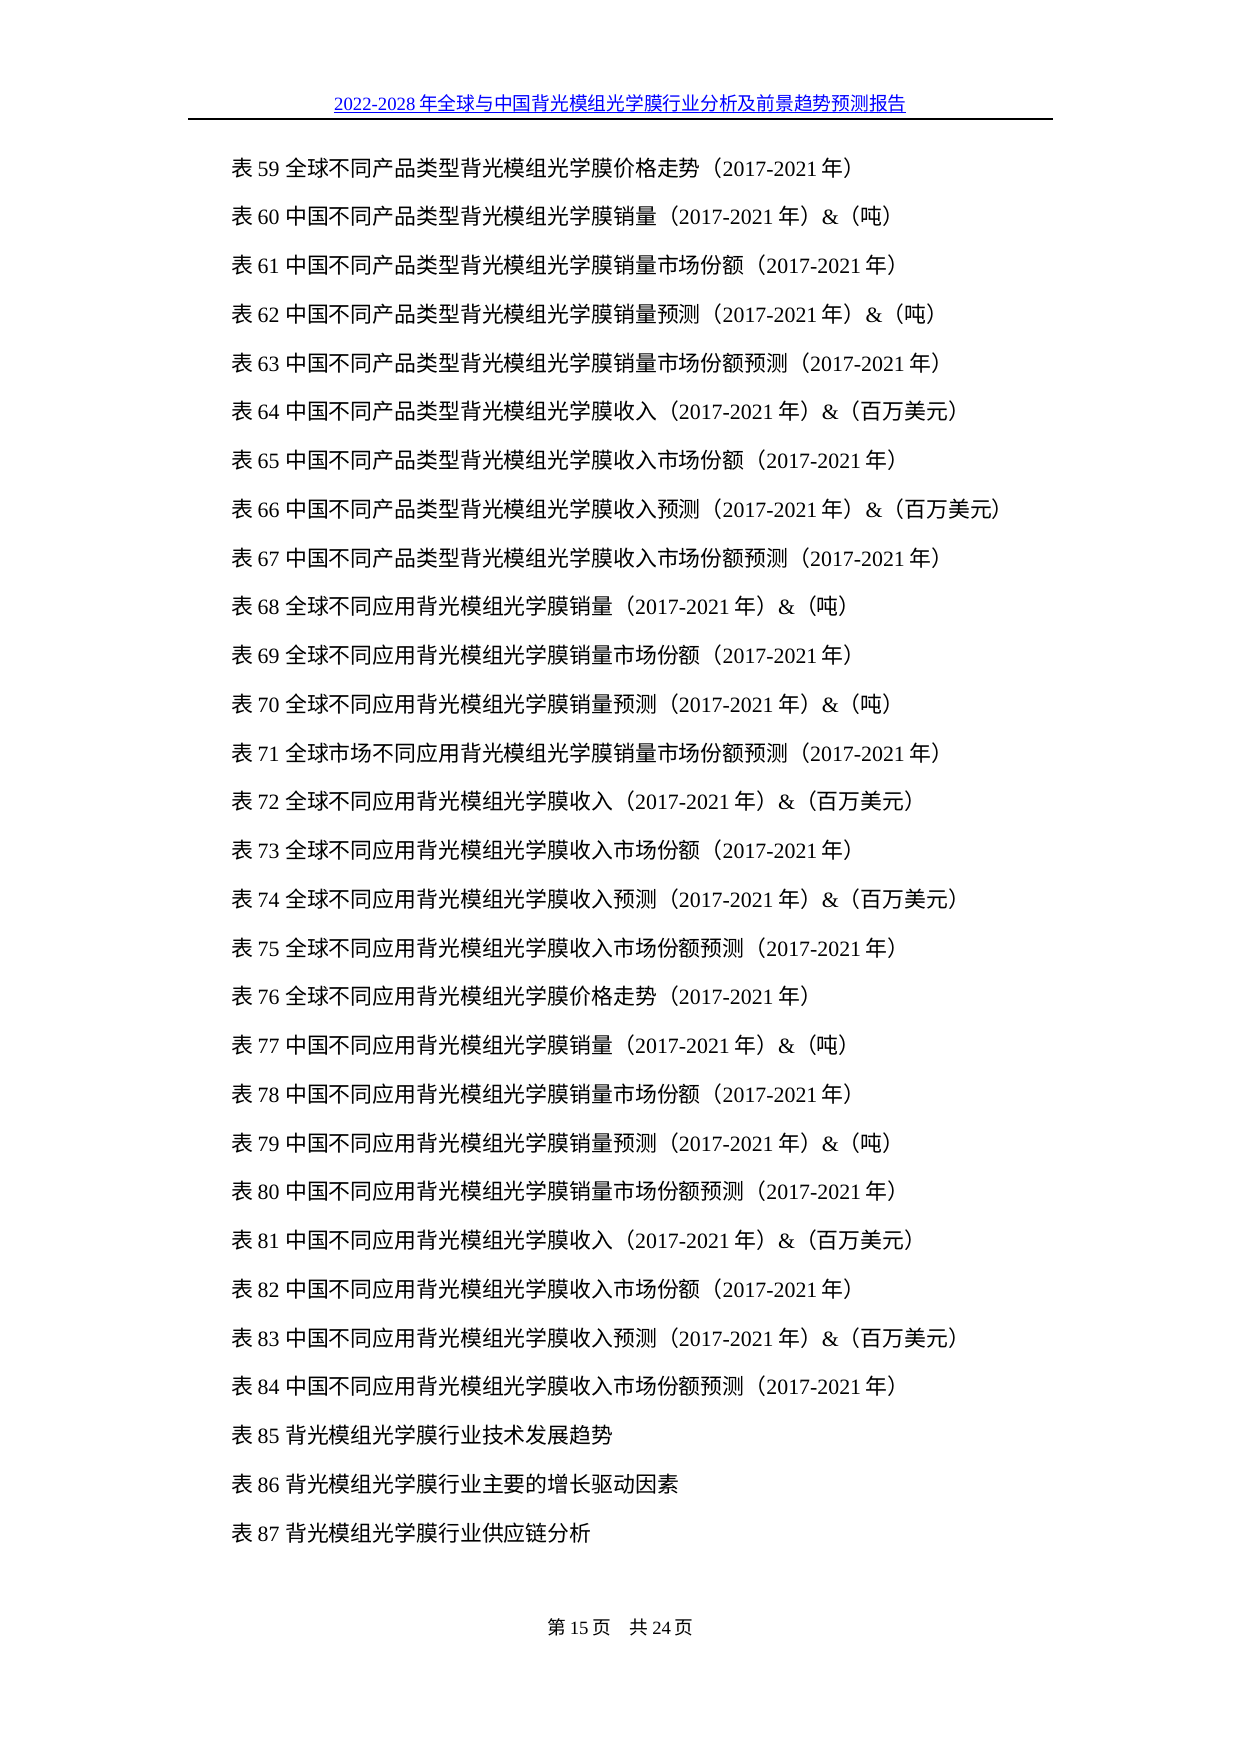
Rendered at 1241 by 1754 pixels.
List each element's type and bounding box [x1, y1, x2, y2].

text [187, 150, 1053, 1548]
